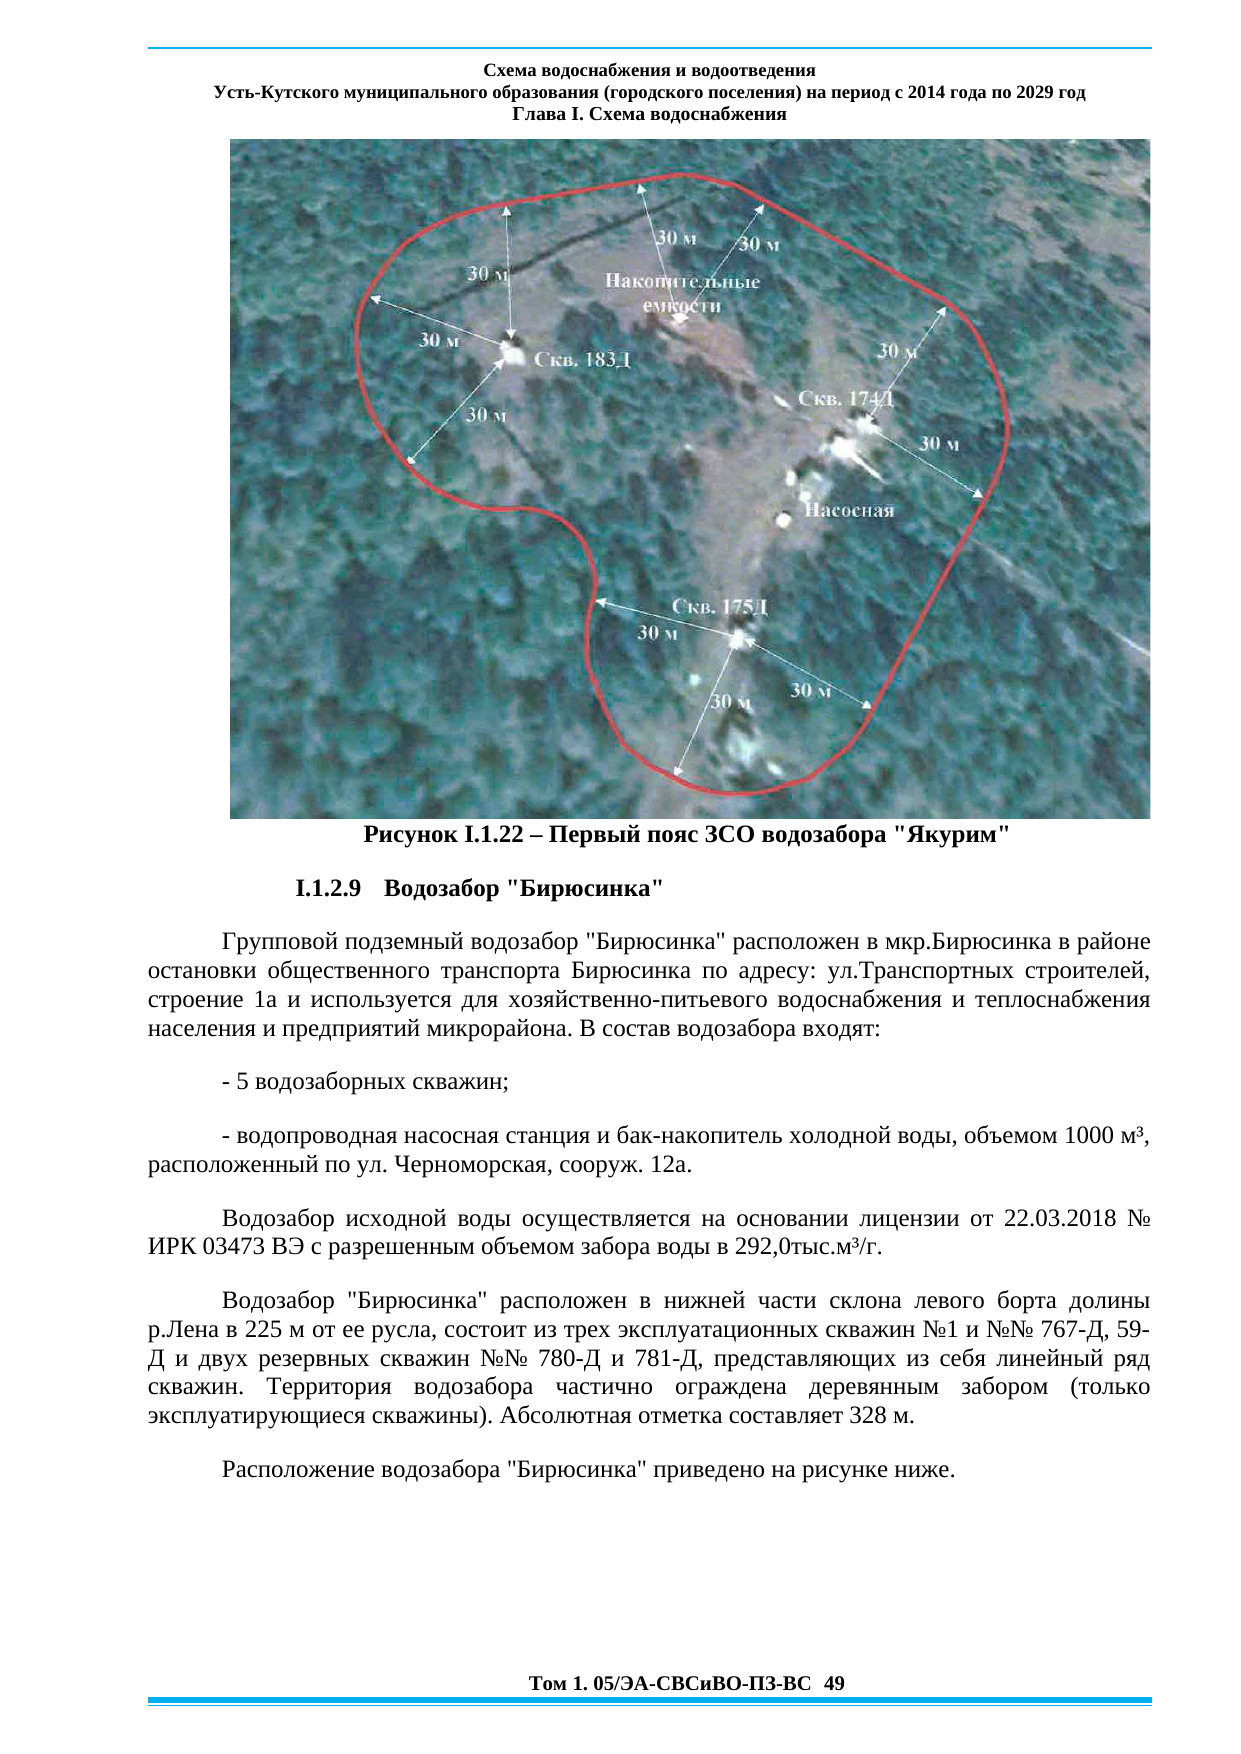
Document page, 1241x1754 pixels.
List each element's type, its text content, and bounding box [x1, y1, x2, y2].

text Групповой подземный водозабор "Бирюсинка" расположен в мкр.Бирюсинка в районе остановки общественного транспорта Бирюсинка по адресу: ул.Транспортных строителей, строение 1а и используется для хозяйственно-питьевого водоснабжения и теплоснабжения населения и предприятий микрорайона. В состав водозабора входят: [148, 926, 1152, 1041]
picture [230, 139, 1151, 819]
text Рисунок I.1.22 – Первый пояс ЗСО водозабора "Якурим" [223, 819, 1152, 848]
text Водозабор "Бирюсинка" расположен в нижней части склона левого борта долины р.Лена в 225 м от ее русла, состоит из трех эксплуатационных скважин №1 и №№ 767-Д, 59-Д и двух резервных скважин №№ 780-Д и 781-Д, представляющих из себя линейный ряд скважин. Территория водозабора частично ограждена деревянным забором (только эксплуатирующиеся скважины). Абсолютная отметка составляет 328 м. [148, 1285, 1152, 1429]
text Расположение водозабора "Бирюсинка" приведено на рисунке ниже. [148, 1454, 1152, 1483]
text - 5 водозаборных скважин; [148, 1066, 1152, 1095]
text - водопроводная насосная станция и бак-накопитель холодной воды, объемом 1000 м³, расположенный по ул. Черноморская, сооруж. 12а. [148, 1120, 1152, 1178]
subtitle Водозабор "Бирюсинка" [295, 873, 1152, 901]
text Водозабор исходной воды осуществляется на основании лицензии от 22.03.2018 № ИРК 03473 ВЭ с разрешенным объемом забора воды в 292,0тыс.м³/г. [148, 1203, 1152, 1260]
